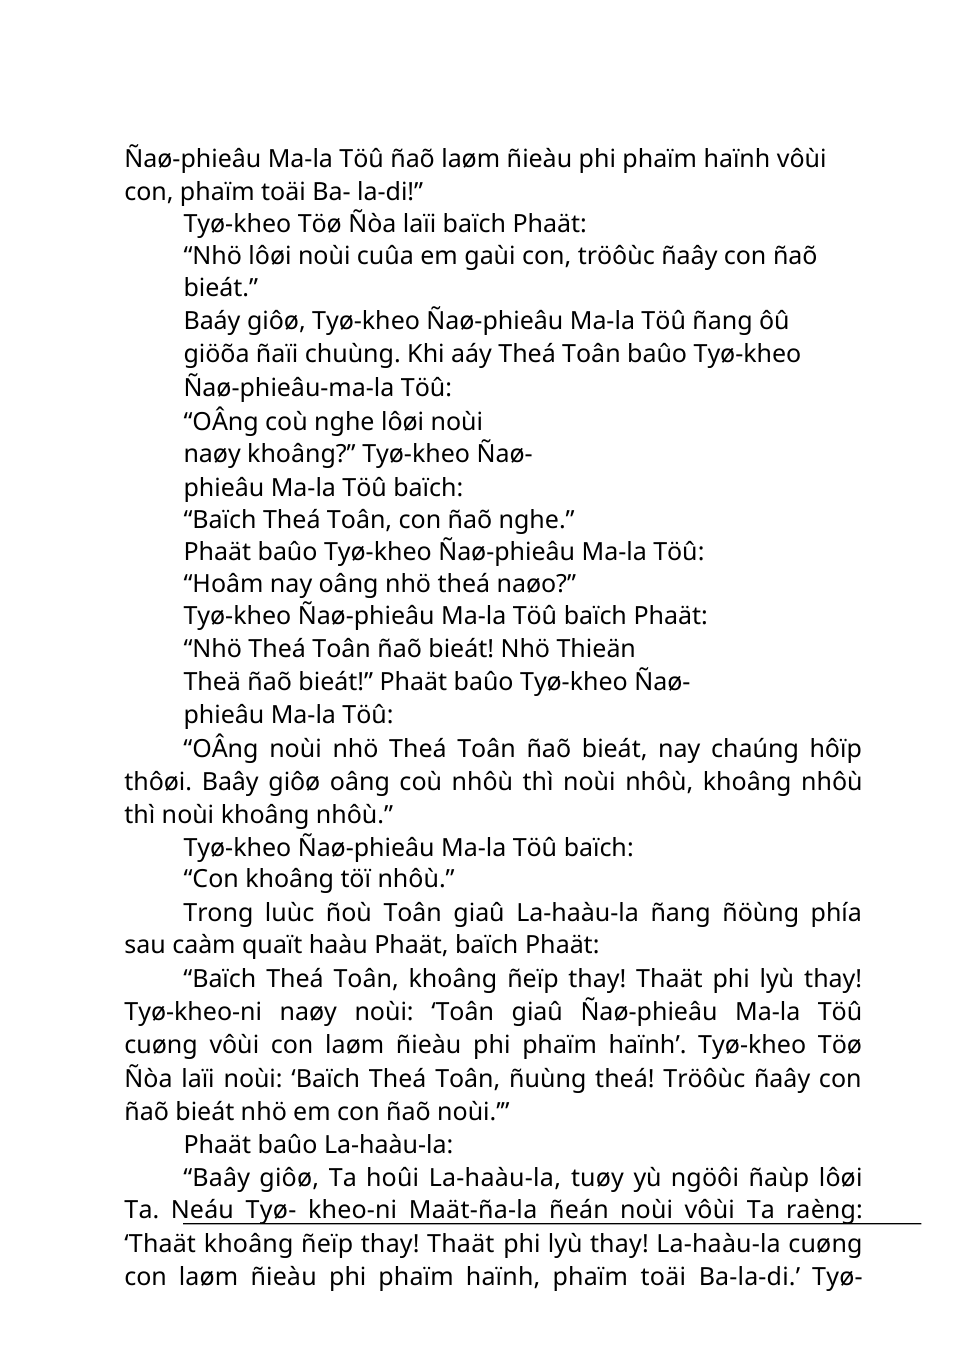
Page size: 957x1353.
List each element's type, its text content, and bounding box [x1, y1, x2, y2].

text Phaät baûo Tyø-kheo Ñaø-phieâu Ma-la Töû: [183, 535, 875, 567]
text “Hoâm nay oâng nhö theá naøo?” [183, 567, 875, 599]
text Tyø-kheo Ñaø-phieâu Ma-la Töû baïch: [183, 831, 875, 862]
text Trong luùc ñoù Toân giaû La-haàu-la ñang ñöùng phía sau caàm quaït haàu Phaät, baïch Phaät: [124, 894, 863, 961]
text Ñaø-phieâu Ma-la Töû ñaõ laøm ñieàu phi phaïm haïnh vôùi con, phaïm toäi Ba- la-di!” [124, 141, 863, 208]
text “Baïch Theá Toân, con ñaõ nghe.” [183, 503, 875, 535]
text Tyø-kheo Ñaø-phieâu Ma-la Töû baïch Phaät: [183, 599, 875, 631]
text Baáy giôø, Tyø-kheo Ñaø-phieâu Ma-la Töû ñang ôû giöõa ñaïi chuùng. Khi aáy Theá Toân baûo Tyø-kheo Ñaø-phieâu-ma-la Töû: [183, 303, 824, 403]
text “Con khoâng töï nhôù.” [183, 862, 875, 894]
text “OÂng coù nghe lôøi noùi naøy khoâng?” Tyø-kheo Ñaø-phieâu Ma-la Töû baïch: [183, 403, 546, 503]
text Phaät baûo La-haàu-la: [183, 1128, 875, 1159]
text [124, 1159, 863, 1293]
text “OÂng noùi nhö Theá Toân ñaõ bieát, nay chaúng hôïp thôøi. Baây giôø oâng coù nhôù thì noùi nhôù, khoâng nhôù thì noùi khoâng nhôù.” [124, 731, 863, 831]
text “Baïch Theá Toân, khoâng ñeïp thay! Thaät phi lyù thay! Tyø-kheo-ni naøy noùi: ‘Toân giaû Ñaø-phieâu Ma-la Töû cuøng vôùi con laøm ñieàu phi phaïm haïnh’. Tyø-kheo Töø Ñòa laïi noùi: ‘Baïch Theá Toân, ñuùng theá! Tröôùc ñaây con ñaõ bieát nhö em con ñaõ noùi.’” [124, 961, 863, 1128]
text Tyø-kheo Töø Ñòa laïi baïch Phaät: [183, 208, 875, 239]
text “Nhö lôøi noùi cuûa em gaùi con, tröôùc ñaây con ñaõ bieát.” [183, 239, 875, 303]
text “Nhö Theá Toân ñaõ bieát! Nhö Thieän Theä ñaõ bieát!” Phaät baûo Tyø-kheo Ñaø-phieâu Ma-la Töû: [183, 631, 693, 731]
